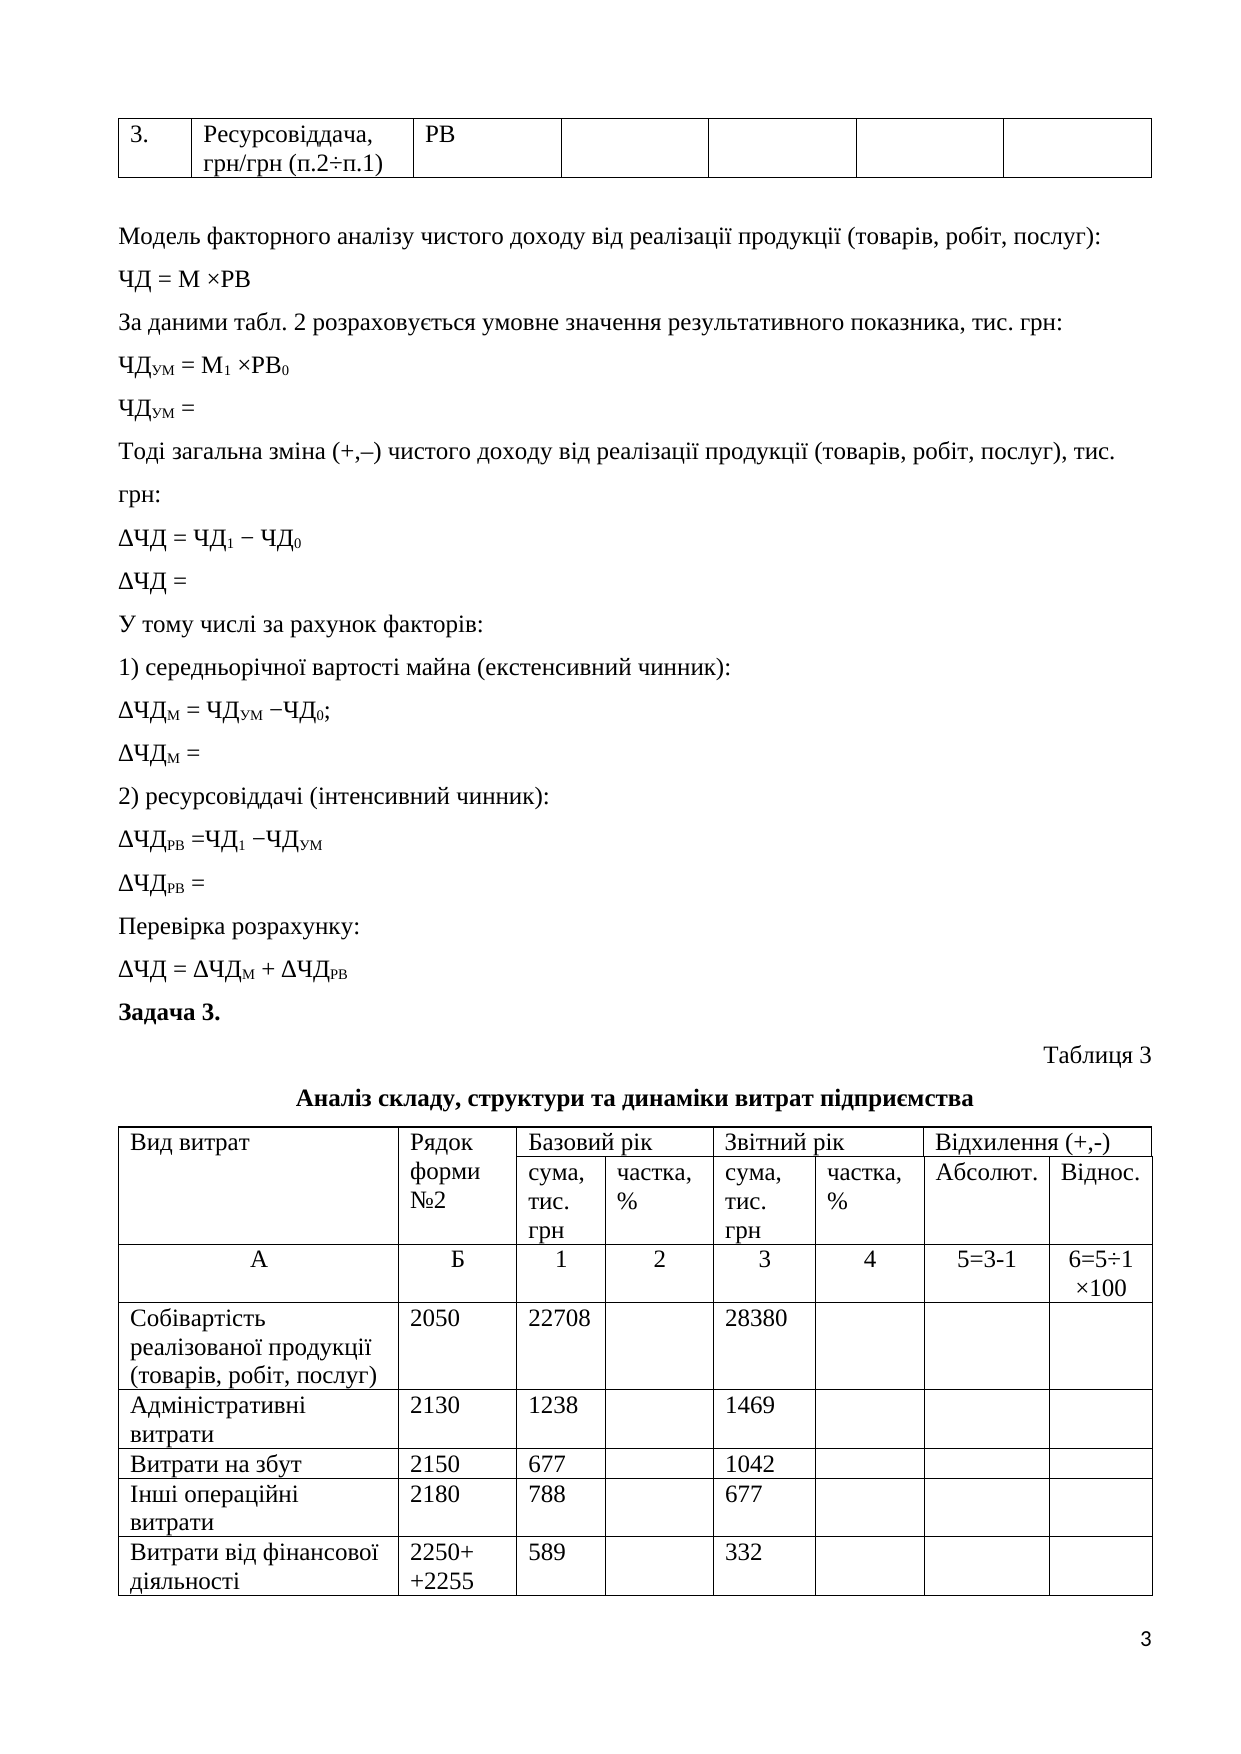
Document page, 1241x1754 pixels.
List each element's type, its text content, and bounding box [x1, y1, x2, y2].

text ЧДУМ = М1 ×РВ0 [118, 350, 1152, 379]
table_cell [1050, 1303, 1152, 1389]
table_cell 2 [606, 1245, 713, 1302]
text ∆ЧД = [118, 566, 1152, 594]
table_cell [1050, 1449, 1152, 1478]
table_cell [816, 1449, 924, 1478]
table_cell [606, 1479, 713, 1536]
table_cell сума, тис. грн [714, 1157, 815, 1243]
text Тоді загальна зміна (+,–) чистого доходу від реалізації продукції (товарів, робіт, послуг), тис. грн: [118, 436, 1152, 508]
table_cell 2250+ +2255 [399, 1537, 516, 1595]
text ∆ЧДРВ =ЧД1 −ЧДУМ [118, 824, 1152, 853]
text ЧДУМ = [118, 393, 1152, 422]
table_cell 2180 [399, 1479, 516, 1536]
table_cell [709, 119, 856, 177]
table_cell 28380 [714, 1303, 815, 1389]
table_cell А [119, 1245, 398, 1302]
text Модель факторного аналізу чистого доходу від реалізації продукції (товарів, робіт, послуг): [118, 221, 1152, 249]
table_cell 4 [816, 1245, 924, 1302]
table_cell 1469 [714, 1390, 815, 1448]
table_header Відхилення (+,-) [924, 1128, 1151, 1156]
table_cell [925, 1479, 1049, 1536]
table_cell Б [399, 1245, 516, 1302]
table_header Вид витрат [119, 1128, 398, 1243]
table_cell [816, 1390, 924, 1448]
table_cell Адміністративні витрати [119, 1390, 398, 1448]
table_cell [1050, 1537, 1152, 1595]
table_cell [925, 1303, 1049, 1389]
table_cell Віднос. [1050, 1157, 1152, 1243]
table_cell [816, 1303, 924, 1389]
text ЧД = М ×РВ [118, 264, 1152, 293]
table_cell [857, 119, 1003, 177]
table_cell 22708 [517, 1303, 605, 1389]
table_cell [606, 1303, 713, 1389]
table_cell Інші операційні витрати [119, 1479, 398, 1536]
table_cell [925, 1390, 1049, 1448]
table_cell Витрати на збут [119, 1449, 398, 1478]
table_cell [606, 1390, 713, 1448]
table_cell 2130 [399, 1390, 516, 1448]
table_cell 677 [714, 1479, 815, 1536]
text 1) середньорічної вартості майна (екстенсивний чинник): [118, 652, 1152, 681]
table_cell [925, 1449, 1049, 1478]
table_cell 589 [517, 1537, 605, 1595]
table_cell 677 [517, 1449, 605, 1478]
table_cell 332 [714, 1537, 815, 1595]
table_cell Витрати від фінансової діяльності [119, 1537, 398, 1595]
text Задача 3. [118, 997, 1152, 1026]
text За даними табл. 2 розраховується умовне значення результативного показника, тис. грн: [118, 307, 1152, 336]
table_cell сума, тис. грн [517, 1157, 605, 1243]
table_cell [816, 1479, 924, 1536]
table_cell 2150 [399, 1449, 516, 1478]
text ∆ЧД = ЧД1 − ЧД0 [118, 523, 1152, 551]
text ∆ЧДМ = ЧДУМ −ЧД0; [118, 695, 1152, 724]
table_cell [1004, 119, 1151, 177]
text ∆ЧДМ = [118, 738, 1152, 767]
table_cell Собівартість реалізованої продукції (товарів, робіт, послуг) [119, 1303, 398, 1389]
text 2) ресурсовіддачі (інтенсивний чинник): [118, 781, 1152, 810]
table_cell частка, % [816, 1157, 924, 1243]
table_cell [562, 119, 708, 177]
table_header Базовий рік [517, 1128, 713, 1156]
table_cell 788 [517, 1479, 605, 1536]
table_cell [1050, 1479, 1152, 1536]
table_cell частка, % [606, 1157, 713, 1243]
table_cell [925, 1537, 1049, 1595]
text ∆ЧД = ∆ЧДМ + ∆ЧДРВ [118, 954, 1152, 983]
text Перевірка розрахунку: [118, 911, 1152, 939]
text Таблиця 3 [118, 1040, 1152, 1069]
table_cell 5=3-1 [925, 1245, 1049, 1302]
table_header Звітний рік [714, 1128, 923, 1156]
table_cell 6=5÷1 ×100 [1050, 1245, 1152, 1302]
table_cell [1050, 1390, 1152, 1448]
table_cell 3. [119, 119, 191, 177]
table_cell [606, 1537, 713, 1595]
table_cell [816, 1537, 924, 1595]
table_cell Абсолют. [925, 1157, 1049, 1243]
table_header Рядок форми №2 [399, 1128, 516, 1243]
table_cell [606, 1449, 713, 1478]
text У тому числі за рахунок факторів: [118, 609, 1152, 638]
table_cell 2050 [399, 1303, 516, 1389]
table_cell 3 [714, 1245, 815, 1302]
table_cell 1 [517, 1245, 605, 1302]
text ∆ЧДРВ = [118, 868, 1152, 896]
table_cell 1042 [714, 1449, 815, 1478]
table_cell Ресурсовіддача, грн/грн (п.2÷п.1) [192, 119, 413, 177]
table_cell РВ [414, 119, 561, 177]
text Аналіз складу, структури та динаміки витрат підприємства [118, 1083, 1152, 1112]
table_cell 1238 [517, 1390, 605, 1448]
